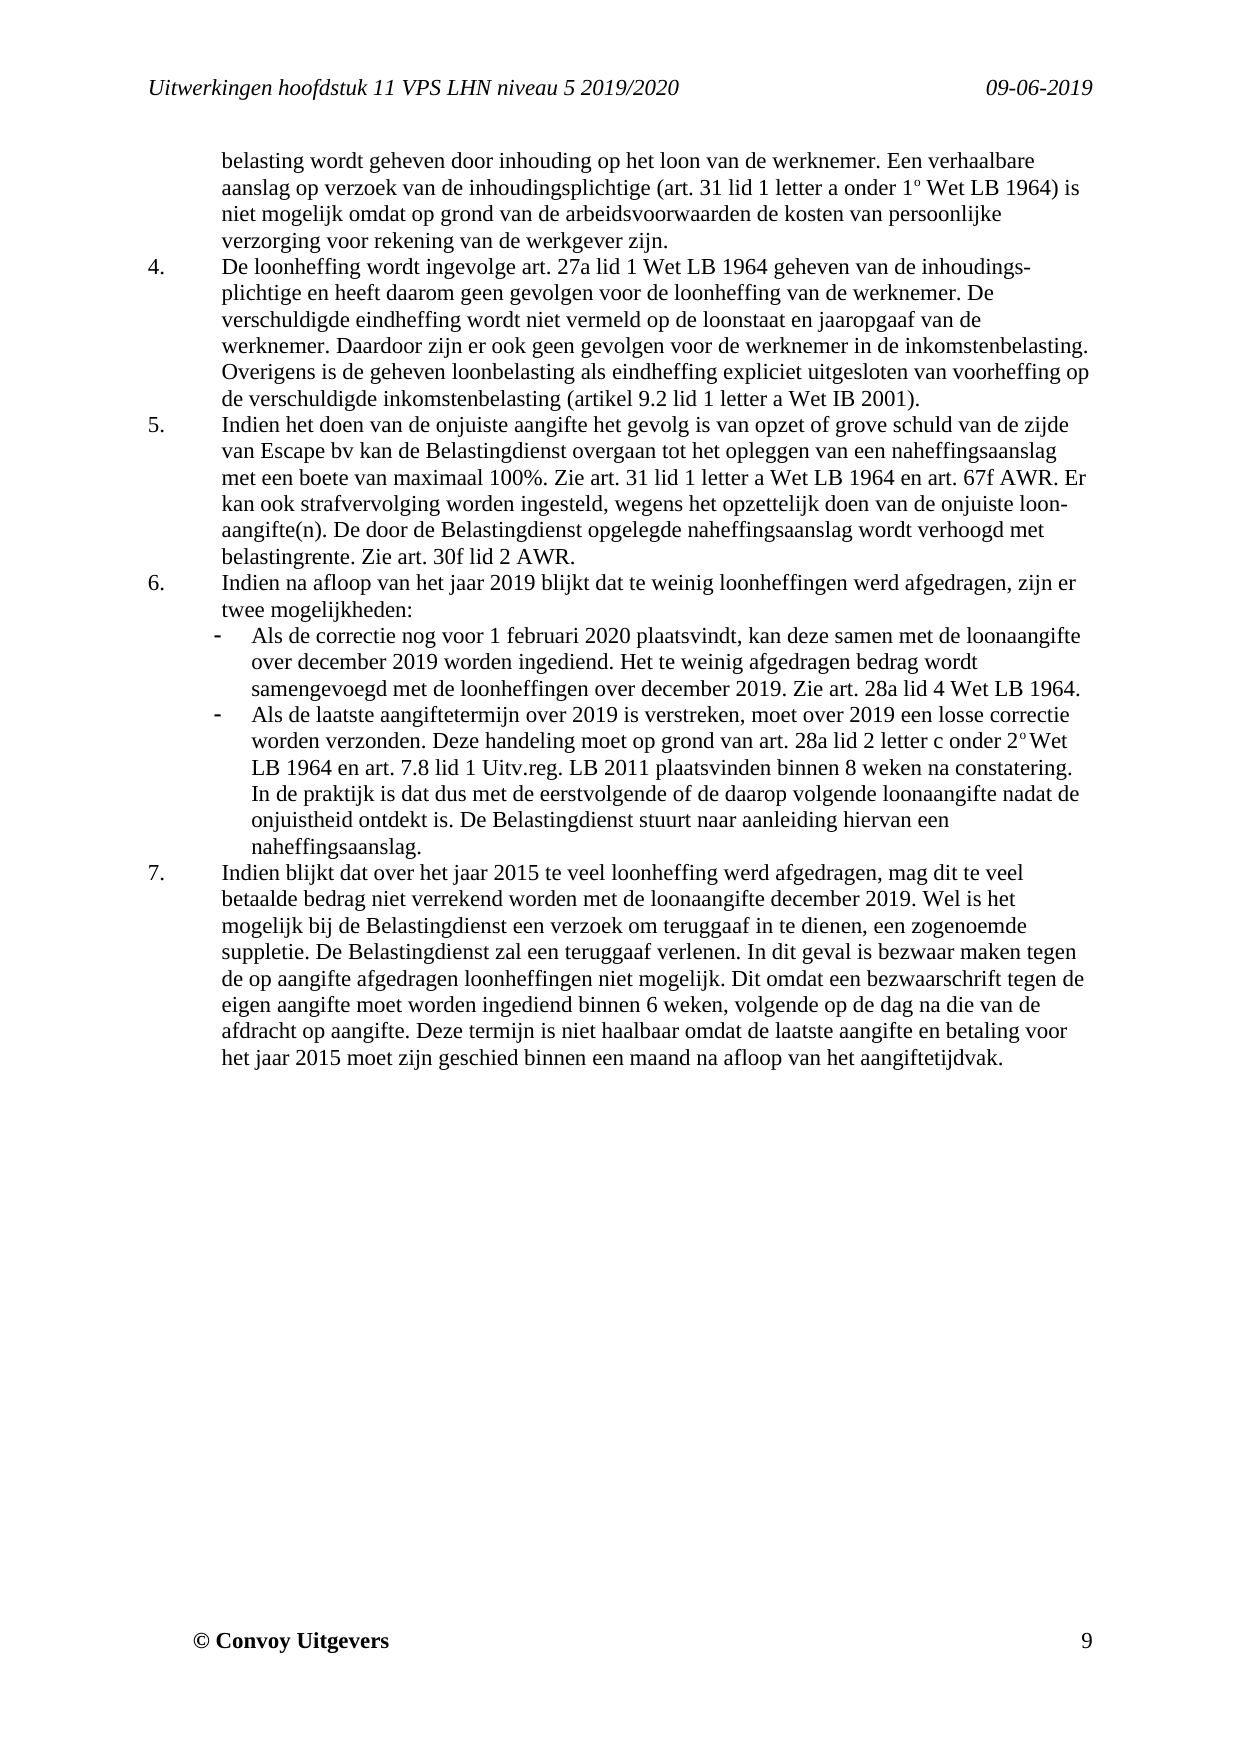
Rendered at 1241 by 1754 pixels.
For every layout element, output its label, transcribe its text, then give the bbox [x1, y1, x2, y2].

text 7. Indien blijkt dat over het jaar 2015 te veel loonheffing werd afgedragen, mag dit te veel betaalde bedrag niet verrekend worden met de loonaangifte december 2019. Wel is het mogelijk bij de Belastingdienst een verzoek om teruggaaf in te dienen, een zogenoemde suppletie. De Belastingdienst zal een teruggaaf verlenen. In dit geval is bezwaar maken tegen de op aangifte afgedragen loonheffingen niet mogelijk. Dit omdat een bezwaarschrift tegen de eigen aangifte moet worden ingediend binnen 6 weken, volgende op de dag na die van de afdracht op aangifte. Deze termijn is niet haalbaar omdat de laatste aangifte en betaling voor het jaar 2015 moet zijn geschied binnen een maand na afloop van het aangiftetijdvak. [148, 859, 1093, 1070]
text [148, 148, 1093, 253]
list Als de correctie nog voor 1 februari 2020 plaatsvindt, kan deze samen met de loonaangifte over december 2019 worden ingediend. Het te weinig afgedragen bedrag wordt samengevoegd met de loonheffingen over december 2019. Zie art. 28a lid 4 Wet LB 1964. [213, 622, 1093, 701]
text 5. Indien het doen van de onjuiste aangifte het gevolg is van opzet of grove schuld van de zijde van Escape bv kan de Belastingdienst overgaan tot het opleggen van een naheffingsaanslag met een boete van maximaal 100%. Zie art. 31 lid 1 letter a Wet LB 1964 en art. 67f AWR. Er kan ook strafvervolging worden ingesteld, wegens het opzettelijk doen van de onjuiste loon-aangifte(n). De door de Belastingdienst opgelegde naheffingsaanslag wordt verhoogd met belastingrente. Zie art. 30f lid 2 AWR. [148, 411, 1093, 569]
list Als de laatste aangiftetermijn over 2019 is verstreken, moet over 2019 een losse correctie worden verzonden. Deze handeling moet op grond van art. 28a lid 2 letter c onder 2o Wet LB 1964 en art. 7.8 lid 1 Uitv.reg. LB 2011 plaatsvinden binnen 8 weken na constatering. In de praktijk is dat dus met de eerstvolgende of de daarop volgende loonaangifte nadat de onjuistheid ontdekt is. De Belastingdienst stuurt naar aanleiding hiervan een naheffingsaanslag. [213, 701, 1093, 859]
text 6. Indien na afloop van het jaar 2019 blijkt dat te weinig loonheffingen werd afgedragen, zijn er twee mogelijkheden: [148, 569, 1093, 622]
text 4. De loonheffing wordt ingevolge art. 27a lid 1 Wet LB 1964 geheven van de inhoudings- plichtige en heeft daarom geen gevolgen voor de loonheffing van de werknemer. De verschuldigde eindheffing wordt niet vermeld op de loonstaat en jaaropgaaf van de werknemer. Daardoor zijn er ook geen gevolgen voor de werknemer in de inkomstenbelasting. Overigens is de geheven loonbelasting als eindheffing expliciet uitgesloten van voorheffing op de verschuldigde inkomstenbelasting (artikel 9.2 lid 1 letter a Wet IB 2001). [148, 253, 1093, 411]
